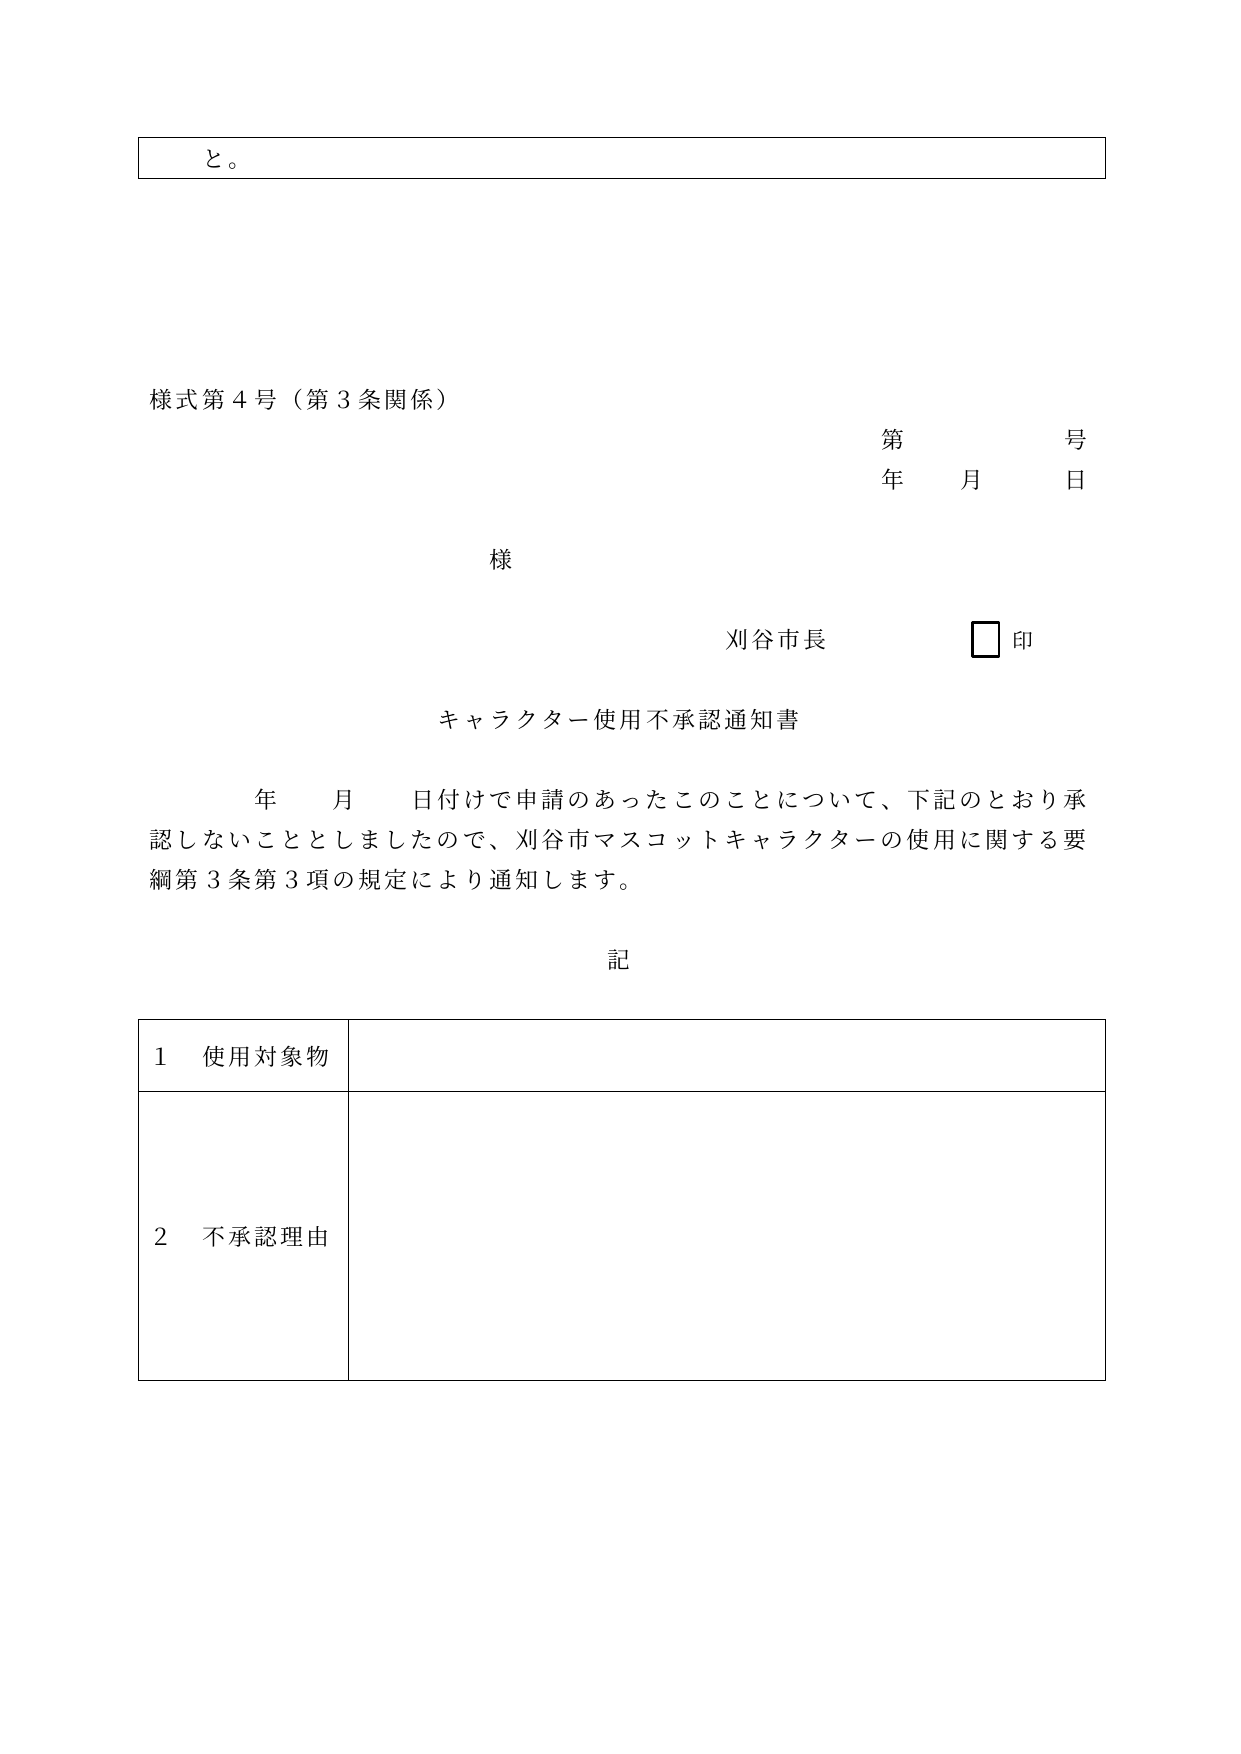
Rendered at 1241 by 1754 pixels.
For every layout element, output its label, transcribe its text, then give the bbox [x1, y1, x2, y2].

text キャラクター使用不承認通知書 [149, 699, 1091, 739]
text 様 [149, 539, 1091, 579]
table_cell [139, 138, 1105, 178]
text 様式第４号（第３条関係） [149, 379, 1091, 419]
subtitle 記 [149, 939, 1091, 979]
text 年 月 日付けで申請のあったこのことについて、下記のとおり承認しないこととしましたので、刈谷市マスコットキャラクターの使用に関する要綱第３条第３項の規定により通知します。 [149, 779, 1091, 899]
table_header １ 使用対象物 [139, 1020, 348, 1091]
table_cell [349, 1092, 1105, 1380]
table_header [349, 1020, 1105, 1091]
text 第 号 [149, 419, 1091, 459]
text 刈谷市長 印 [149, 619, 1091, 659]
text 年 月 日 [149, 459, 1091, 499]
table_cell ２ 不承認理由 [139, 1092, 348, 1380]
